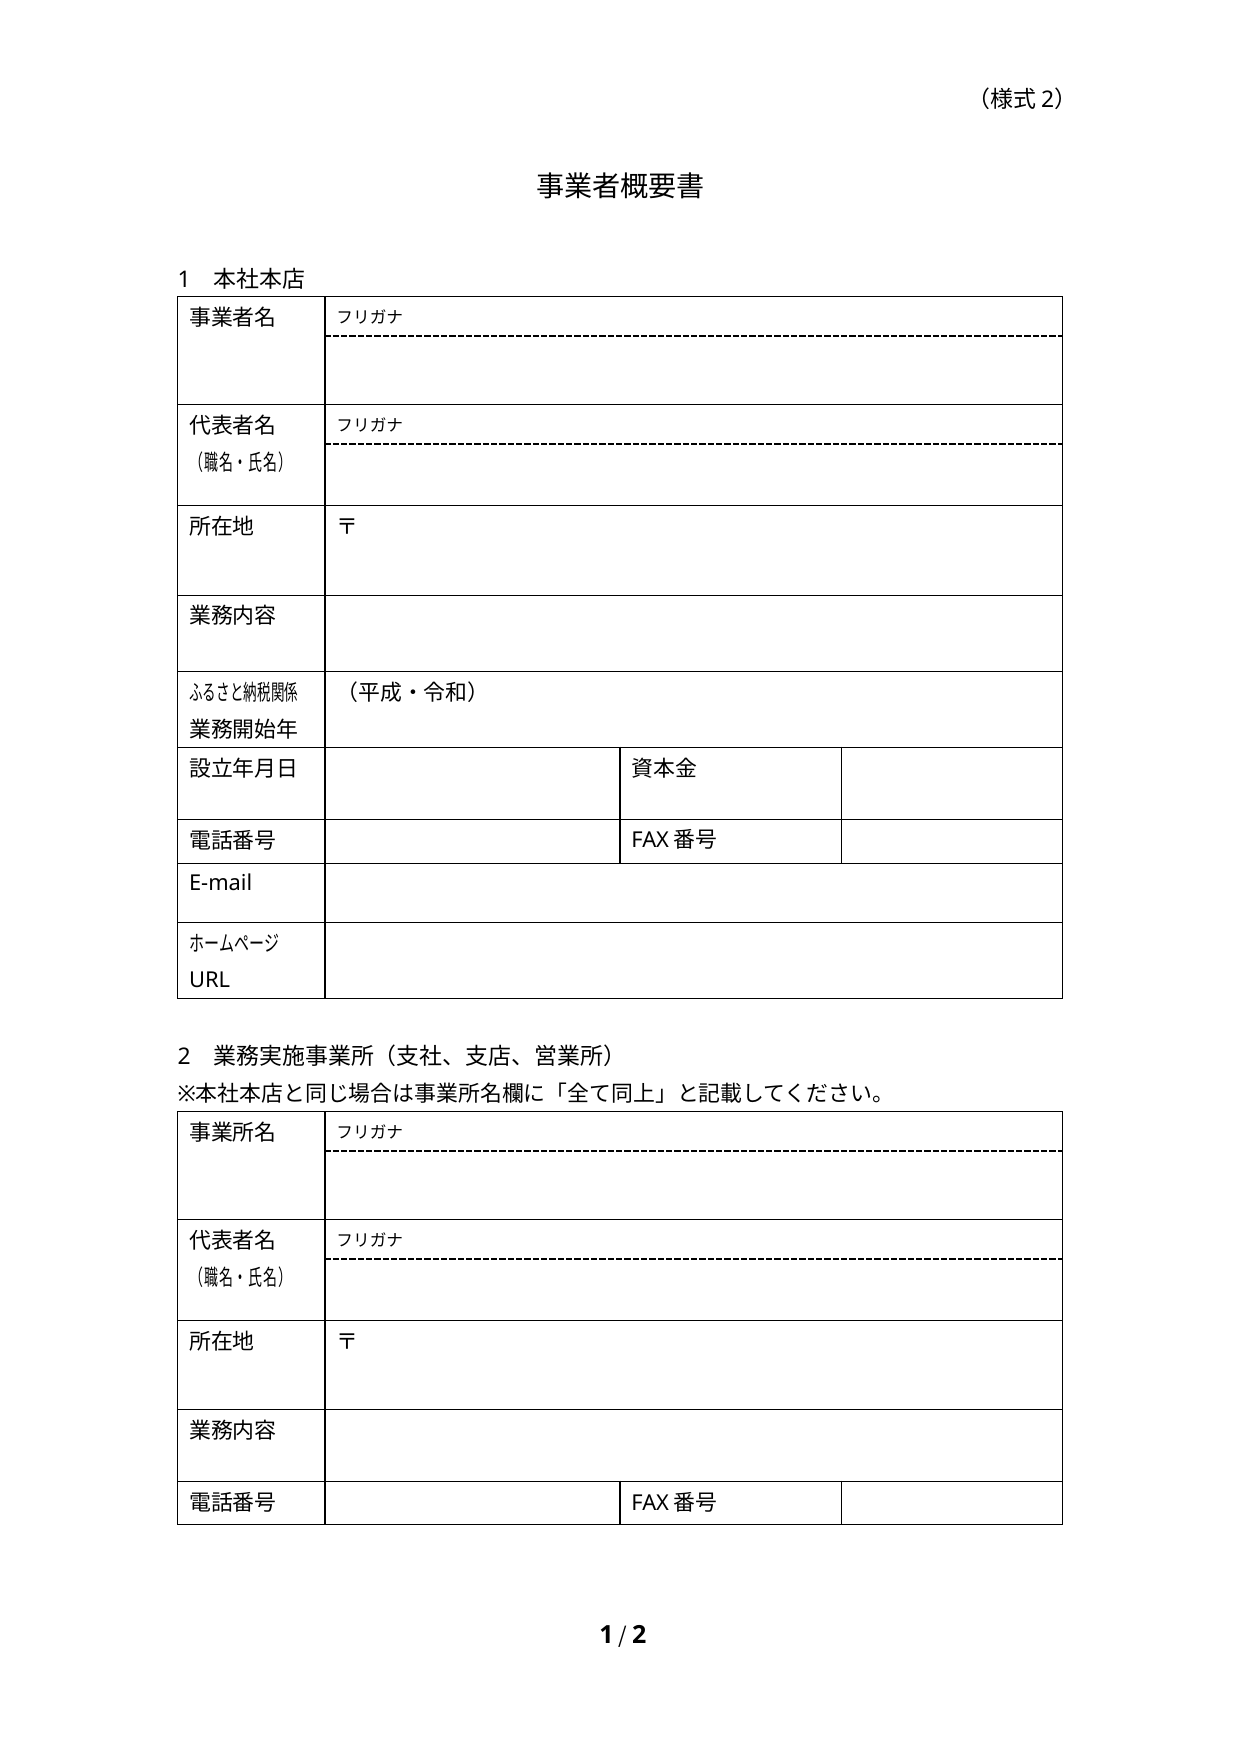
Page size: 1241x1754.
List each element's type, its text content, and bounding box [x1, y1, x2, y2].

table_cell [326, 1150, 1062, 1219]
table_cell [326, 923, 1062, 998]
table_cell フリガナ [326, 405, 1062, 442]
table_cell [326, 1410, 1062, 1481]
table_cell [326, 748, 619, 819]
table_cell 代表者名 （職名・氏名） [178, 1220, 324, 1320]
table_cell [326, 335, 1062, 404]
table_cell [326, 443, 1062, 505]
table_cell E-mail [178, 864, 324, 922]
table_cell [326, 820, 619, 862]
table_cell 業務内容 [178, 1410, 324, 1481]
table_cell （平成・令和） [326, 672, 1062, 747]
table_cell 所在地 [178, 1321, 324, 1409]
table_cell [842, 748, 1062, 819]
text ※本社本店と同じ場合は事業所名欄に「全て同上」と記載してください。 [177, 1074, 1063, 1111]
table_cell ふるさと納税関係業務開始年 [178, 672, 324, 747]
table_header フリガナ [326, 1112, 1062, 1150]
table_cell [326, 1258, 1062, 1320]
text 1 本社本店 [177, 259, 1063, 296]
table_header 事業者名 [178, 297, 324, 404]
table_cell 設立年月日 [178, 748, 324, 819]
table_cell 資本金 [621, 748, 841, 819]
table_cell [842, 1482, 1062, 1524]
table_header 事業所名 [178, 1112, 324, 1219]
table_cell ホームページ URL [178, 923, 324, 998]
table_cell 代表者名 （職名・氏名） [178, 405, 324, 505]
table_cell 業務内容 [178, 596, 324, 671]
table_cell 電話番号 [178, 1482, 324, 1524]
text 事業者概要書 [177, 146, 1063, 221]
table_cell FAX番号 [621, 1482, 841, 1524]
table_cell FAX番号 [621, 820, 841, 862]
table_cell [842, 820, 1062, 862]
table_cell 〒 [326, 506, 1062, 594]
table_cell 電話番号 [178, 820, 324, 862]
table_cell 〒 [326, 1321, 1062, 1409]
table_cell [326, 1482, 619, 1524]
text 2 業務実施事業所（支社、支店、営業所） [177, 1036, 1063, 1074]
table_cell フリガナ [326, 1220, 1062, 1257]
table_cell [326, 864, 1062, 922]
table_cell 所在地 [178, 506, 324, 594]
table_cell [326, 596, 1062, 671]
table_header フリガナ [326, 297, 1062, 335]
